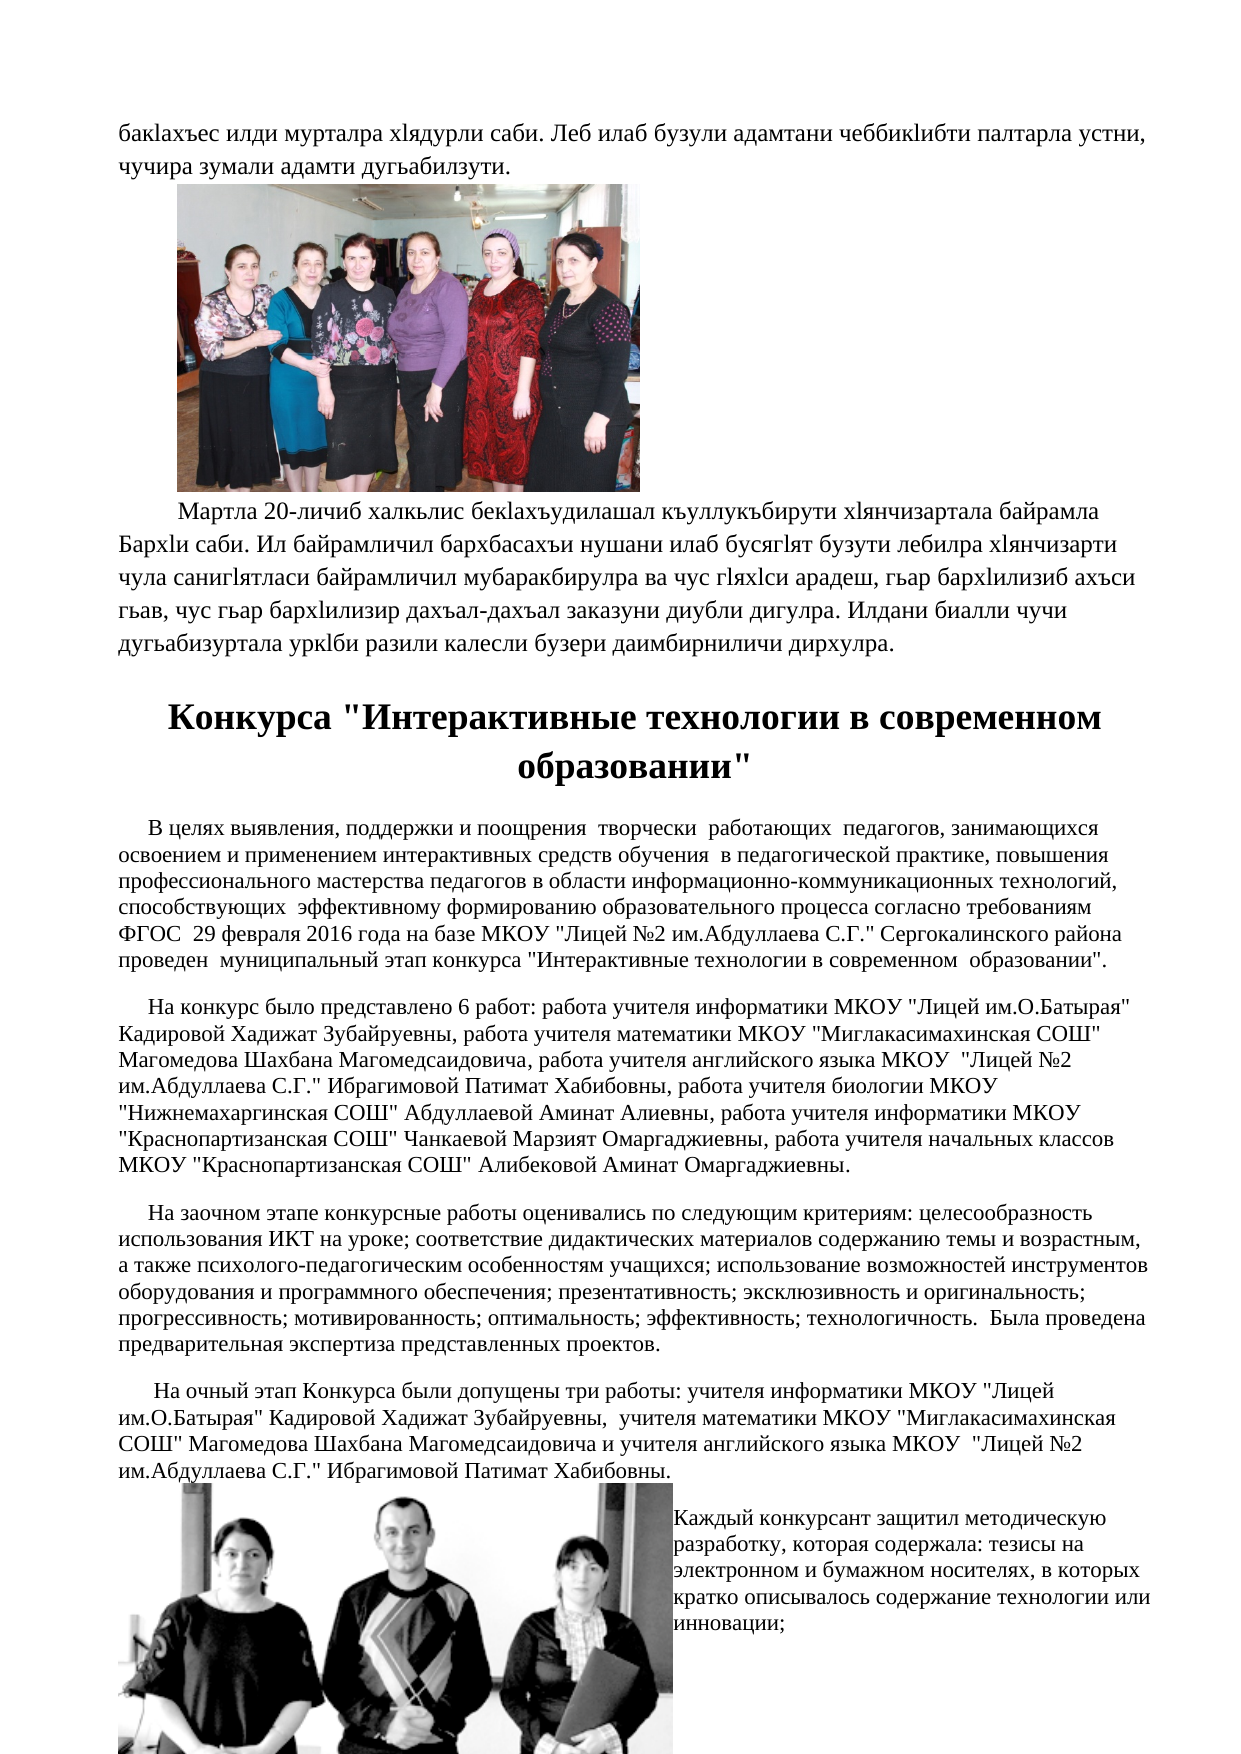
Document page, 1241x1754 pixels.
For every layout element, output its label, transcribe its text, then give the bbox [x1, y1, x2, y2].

text Конкурса "Интерактивные технологии в современном образовании" [118, 694, 1152, 787]
picture [177, 184, 640, 492]
picture [118, 1483, 673, 1504]
text Каждый конкурсант защитил методическую разработку, которая содержала: тезисы на электронном и бумажном носителях, в которых кратко описывалось содержание технологии или инновации; [118, 1504, 1152, 1636]
text Мартла 20-личиб халкьлис бекlахъудилашал къуллукъбирути хlянчизартала байрамла Бархlи саби. Ил байрамличил бархбасахъи нушани илаб бусягlят бузути лебилра хlянчизарти чула санигlятласи байрамличил мубаракбирулра ва чус гlяхlси арадеш, гьар бархlилизиб ахъси гьав, чус гьар бархlилизир дахъал-дахъал заказуни диубли дигулра. Илдани биалли чучи дугьабизуртала уркlби разили калесли бузери даимбирниличи дирхулра. [118, 496, 1152, 657]
text В целях выявления, поддержки и поощрения творчески работающих педагогов, занимающихся освоением и применением интерактивных средств обучения в педагогической практике, повышения профессионального мастерства педагогов в области информационно-коммуникационных технологий, способствующих эффективному формированию образовательного процесса согласно требованиям ФГОС 29 февраля 2016 года на базе МКОУ "Лицей №2 им.Абдуллаева С.Г." Сергокалинского района проведен муниципальный этап конкурса "Интерактивные технологии в современном образовании". [118, 814, 1152, 972]
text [118, 118, 1152, 180]
picture [118, 1636, 673, 1754]
text На заочном этапе конкурсные работы оценивались по следующим критериям: целесообразность использования ИКТ на уроке; соответствие дидактических материалов содержанию темы и возрастным, а также психолого-педагогическим особенностям учащихся; использование возможностей инструментов оборудования и программного обеспечения; презентативность; эксклюзивность и оригинальность; прогрессивность; мотивированность; оптимальность; эффективность; технологичность. Была проведена предварительная экспертиза представленных проектов. [118, 1199, 1152, 1357]
text На конкурс было представлено 6 работ: работа учителя информатики МКОУ "Лицей им.О.Батырая" Кадировой Хадижат Зубайруевны, работа учителя математики МКОУ "Миглакасимахинская СОШ" Магомедова Шахбана Магомедсаидовича, работа учителя английского языка МКОУ "Лицей №2 им.Абдуллаева С.Г." Ибрагимовой Патимат Хабибовны, работа учителя биологии МКОУ "Нижнемахаргинская СОШ" Абдуллаевой Аминат Алиевны, работа учителя информатики МКОУ "Краснопартизанская СОШ" Чанкаевой Марзият Омаргаджиевны, работа учителя начальных классов МКОУ "Краснопартизанская СОШ" Алибековой Аминат Омаргаджиевны. [118, 993, 1152, 1178]
text На очный этап Конкурса были допущены три работы: учителя информатики МКОУ "Лицей им.О.Батырая" Кадировой Хадижат Зубайруевны, учителя математики МКОУ "Миглакасимахинская СОШ" Магомедова Шахбана Магомедсаидовича и учителя английского языка МКОУ "Лицей №2 им.Абдуллаева С.Г." Ибрагимовой Патимат Хабибовны. [118, 1378, 1152, 1483]
